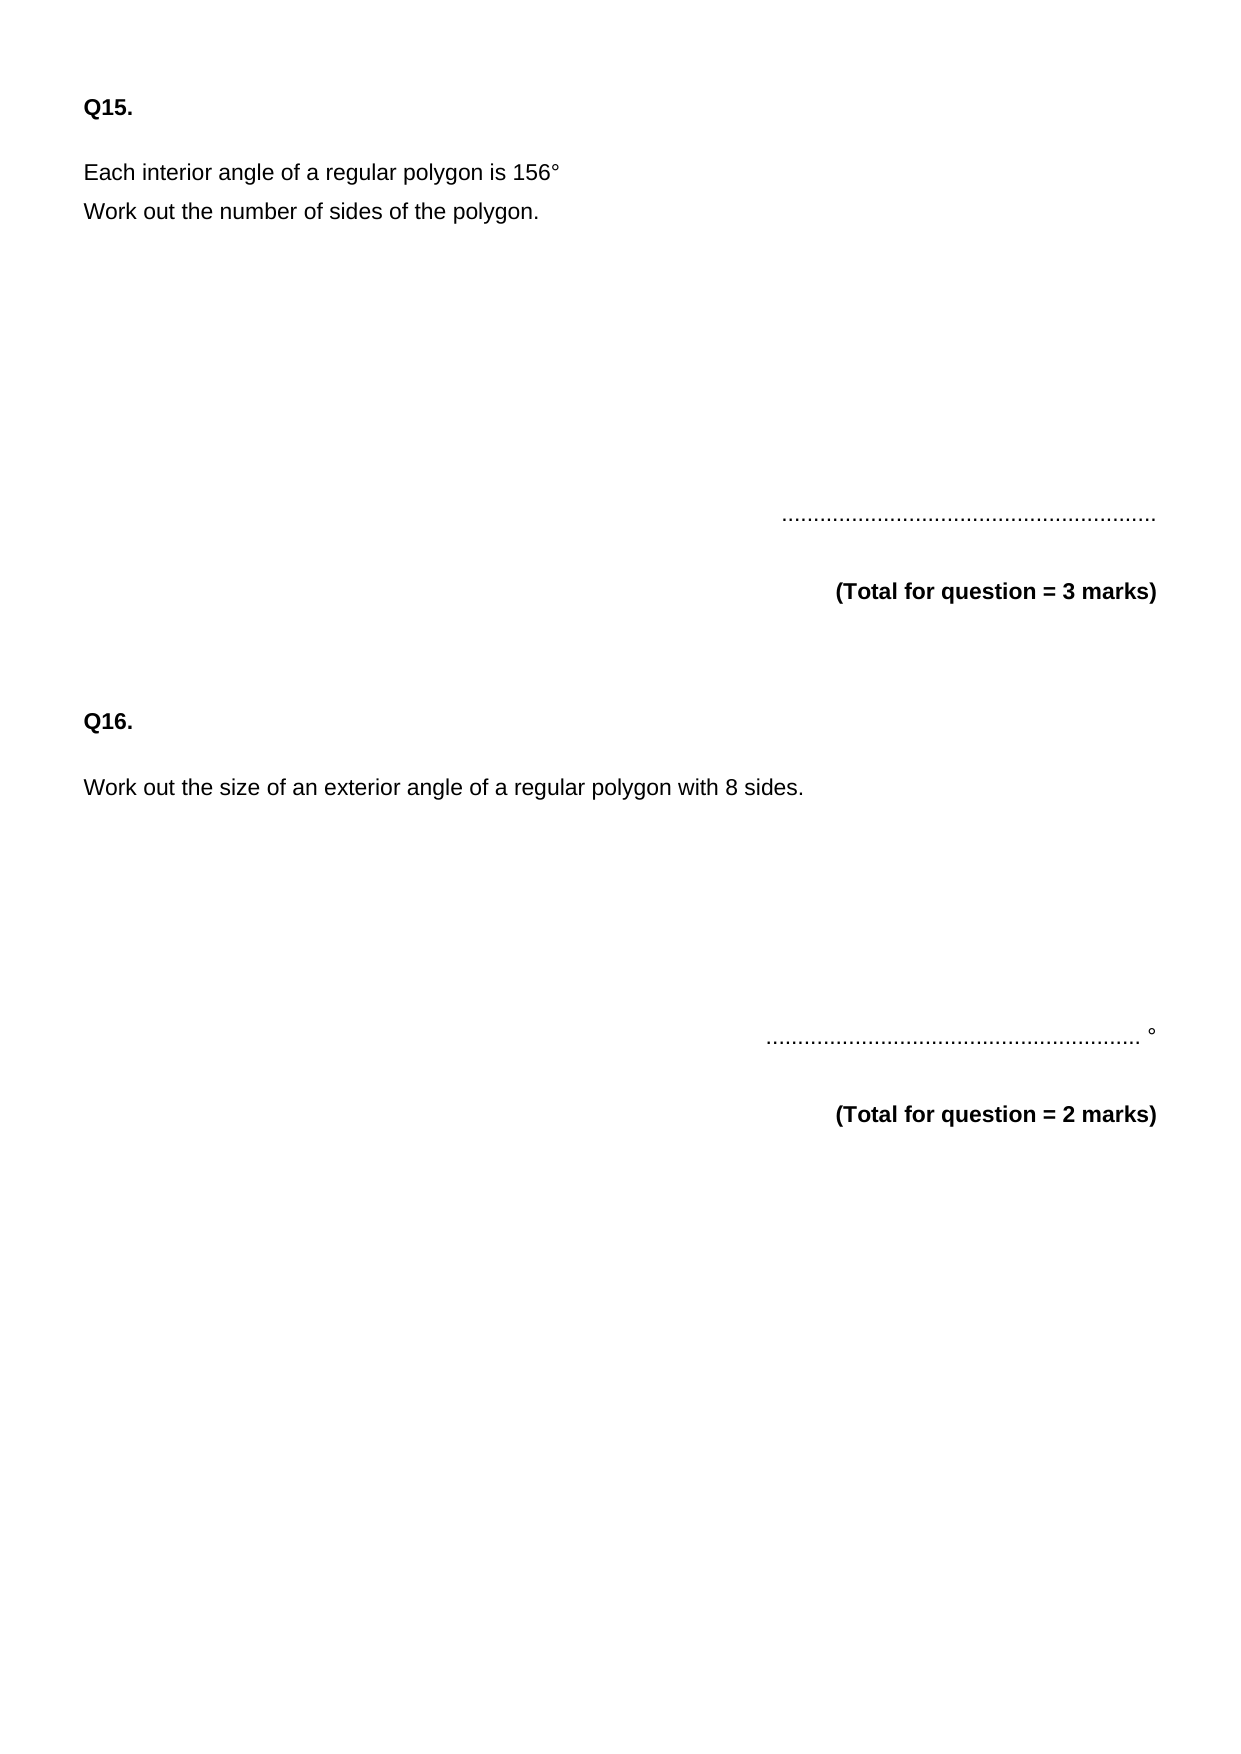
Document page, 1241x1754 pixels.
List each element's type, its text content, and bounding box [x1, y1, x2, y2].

text Q16. [83, 708, 1157, 761]
text Q15. [83, 94, 1157, 146]
text ........................................................... ° [83, 812, 1157, 1049]
text Each interior angle of a regular polygon is 156° [83, 159, 1157, 185]
text Work out the size of an exterior angle of a regular polygon with 8 sides. [83, 773, 1157, 800]
text (Total for question = 2 marks) [83, 1101, 1157, 1127]
text ........................................................... [83, 237, 1157, 527]
text Work out the number of sides of the polygon. [83, 198, 1157, 224]
text (Total for question = 3 marks) [83, 578, 1157, 604]
